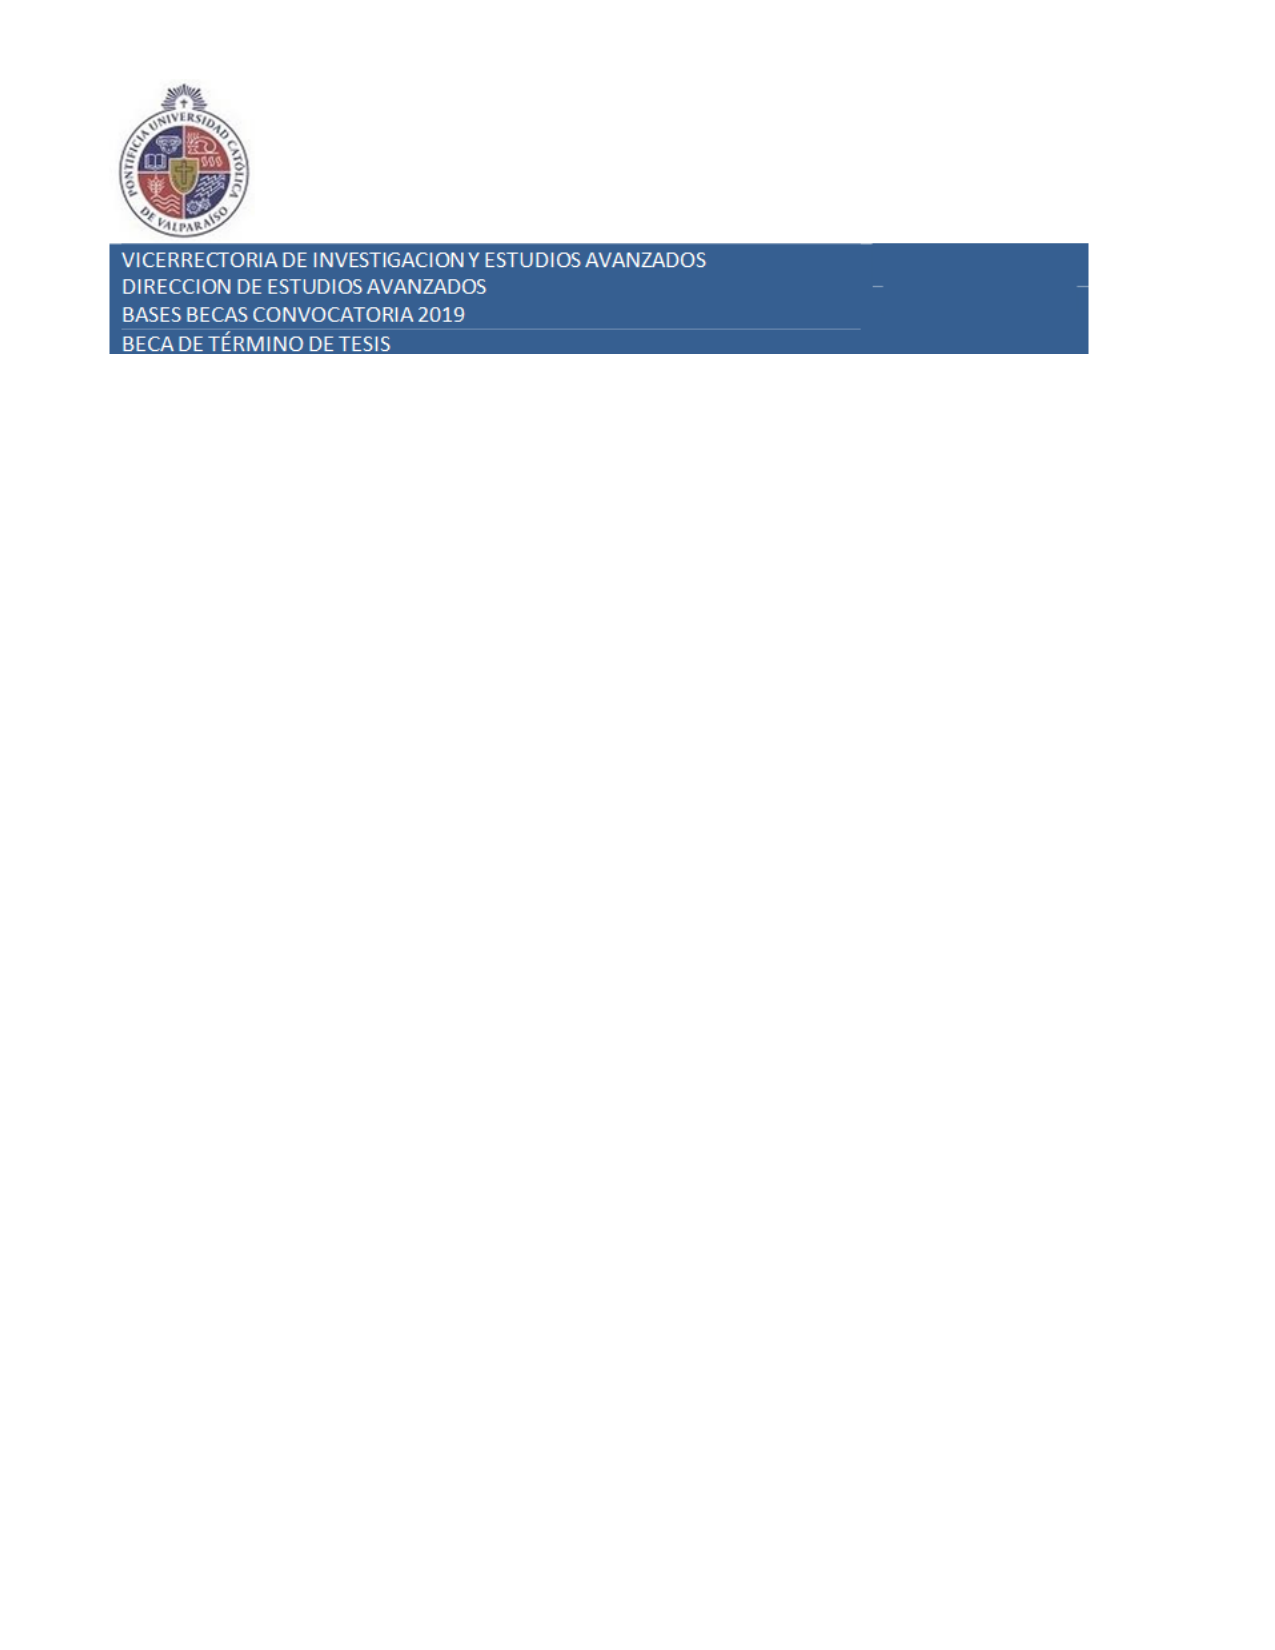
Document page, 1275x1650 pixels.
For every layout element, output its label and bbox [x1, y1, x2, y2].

picture [103, 70, 1098, 354]
